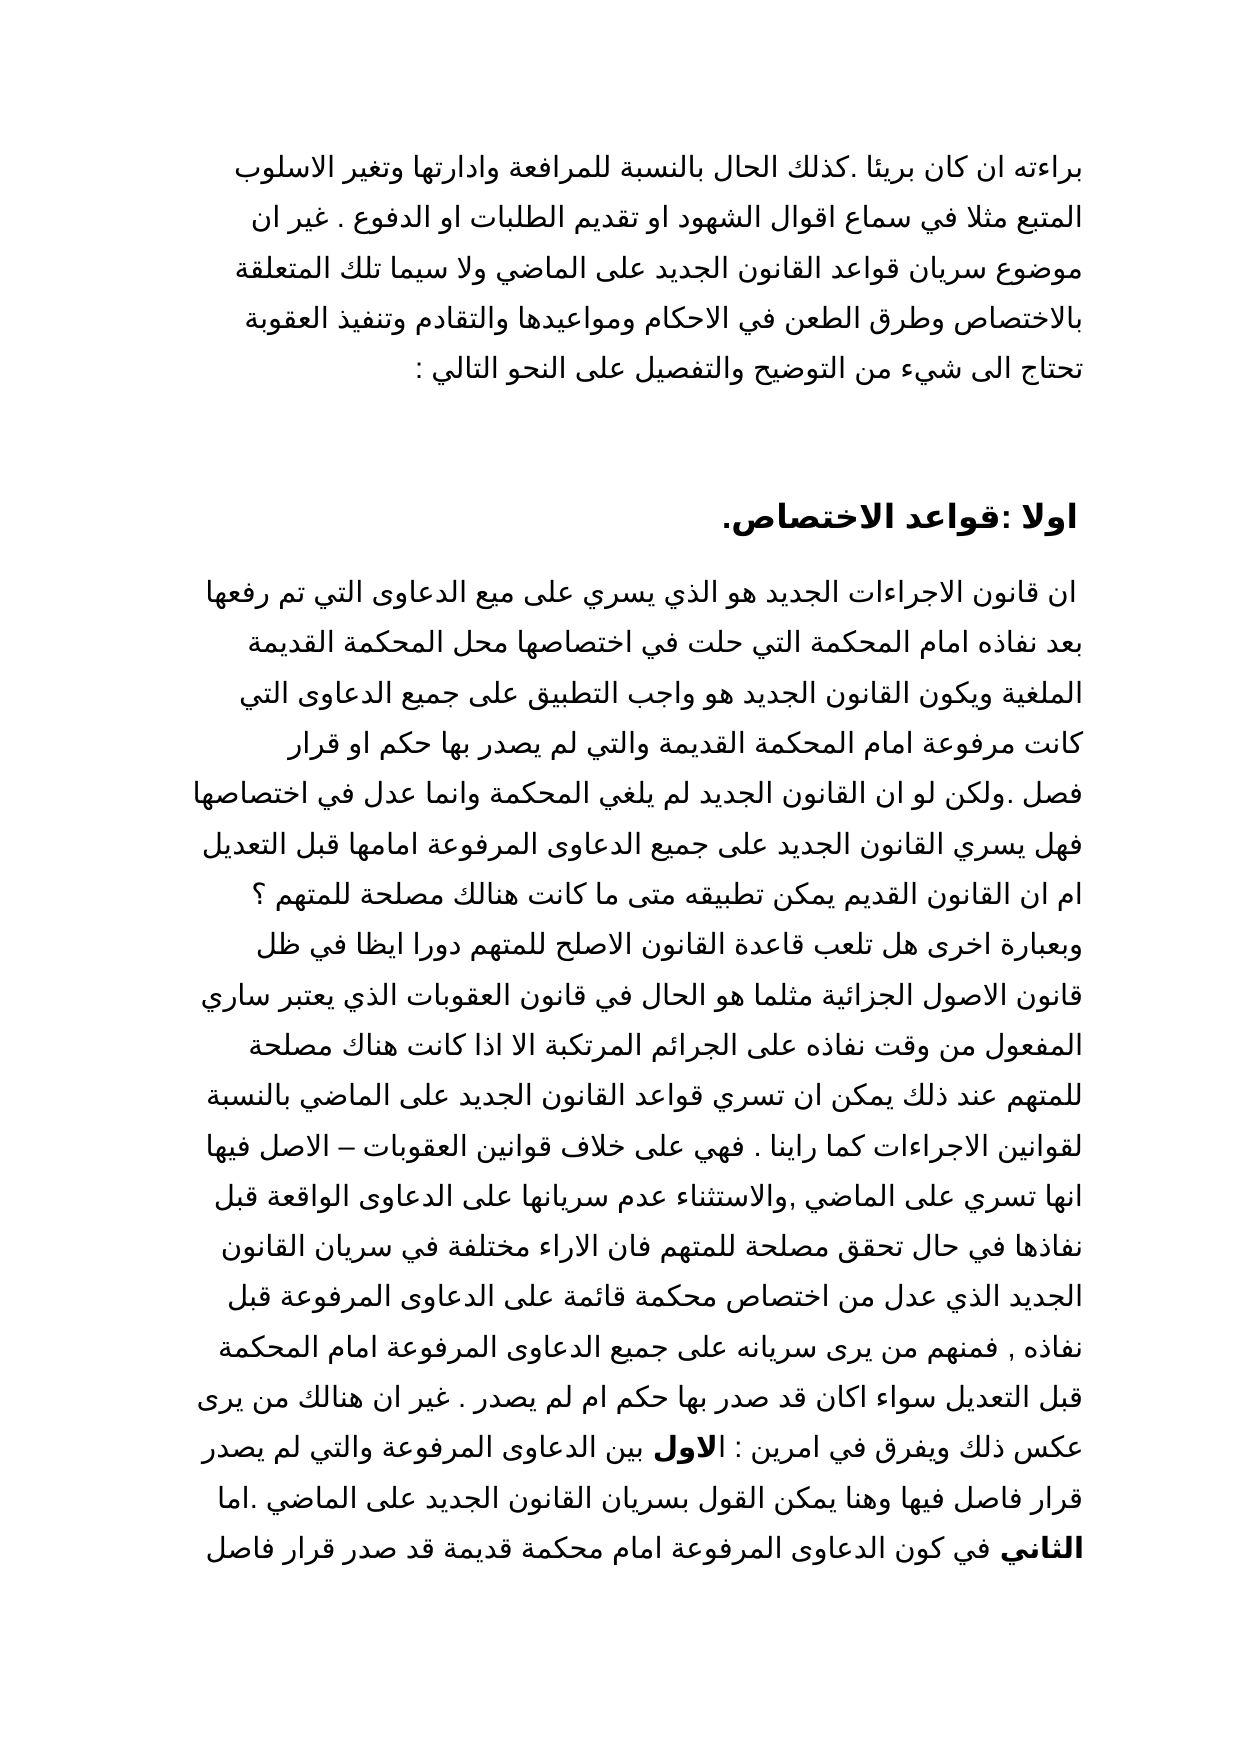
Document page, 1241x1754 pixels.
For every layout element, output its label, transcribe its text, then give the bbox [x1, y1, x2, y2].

text اولا :قواعد الاختصاص. [187, 497, 1084, 535]
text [187, 150, 1084, 385]
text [187, 575, 1084, 1564]
